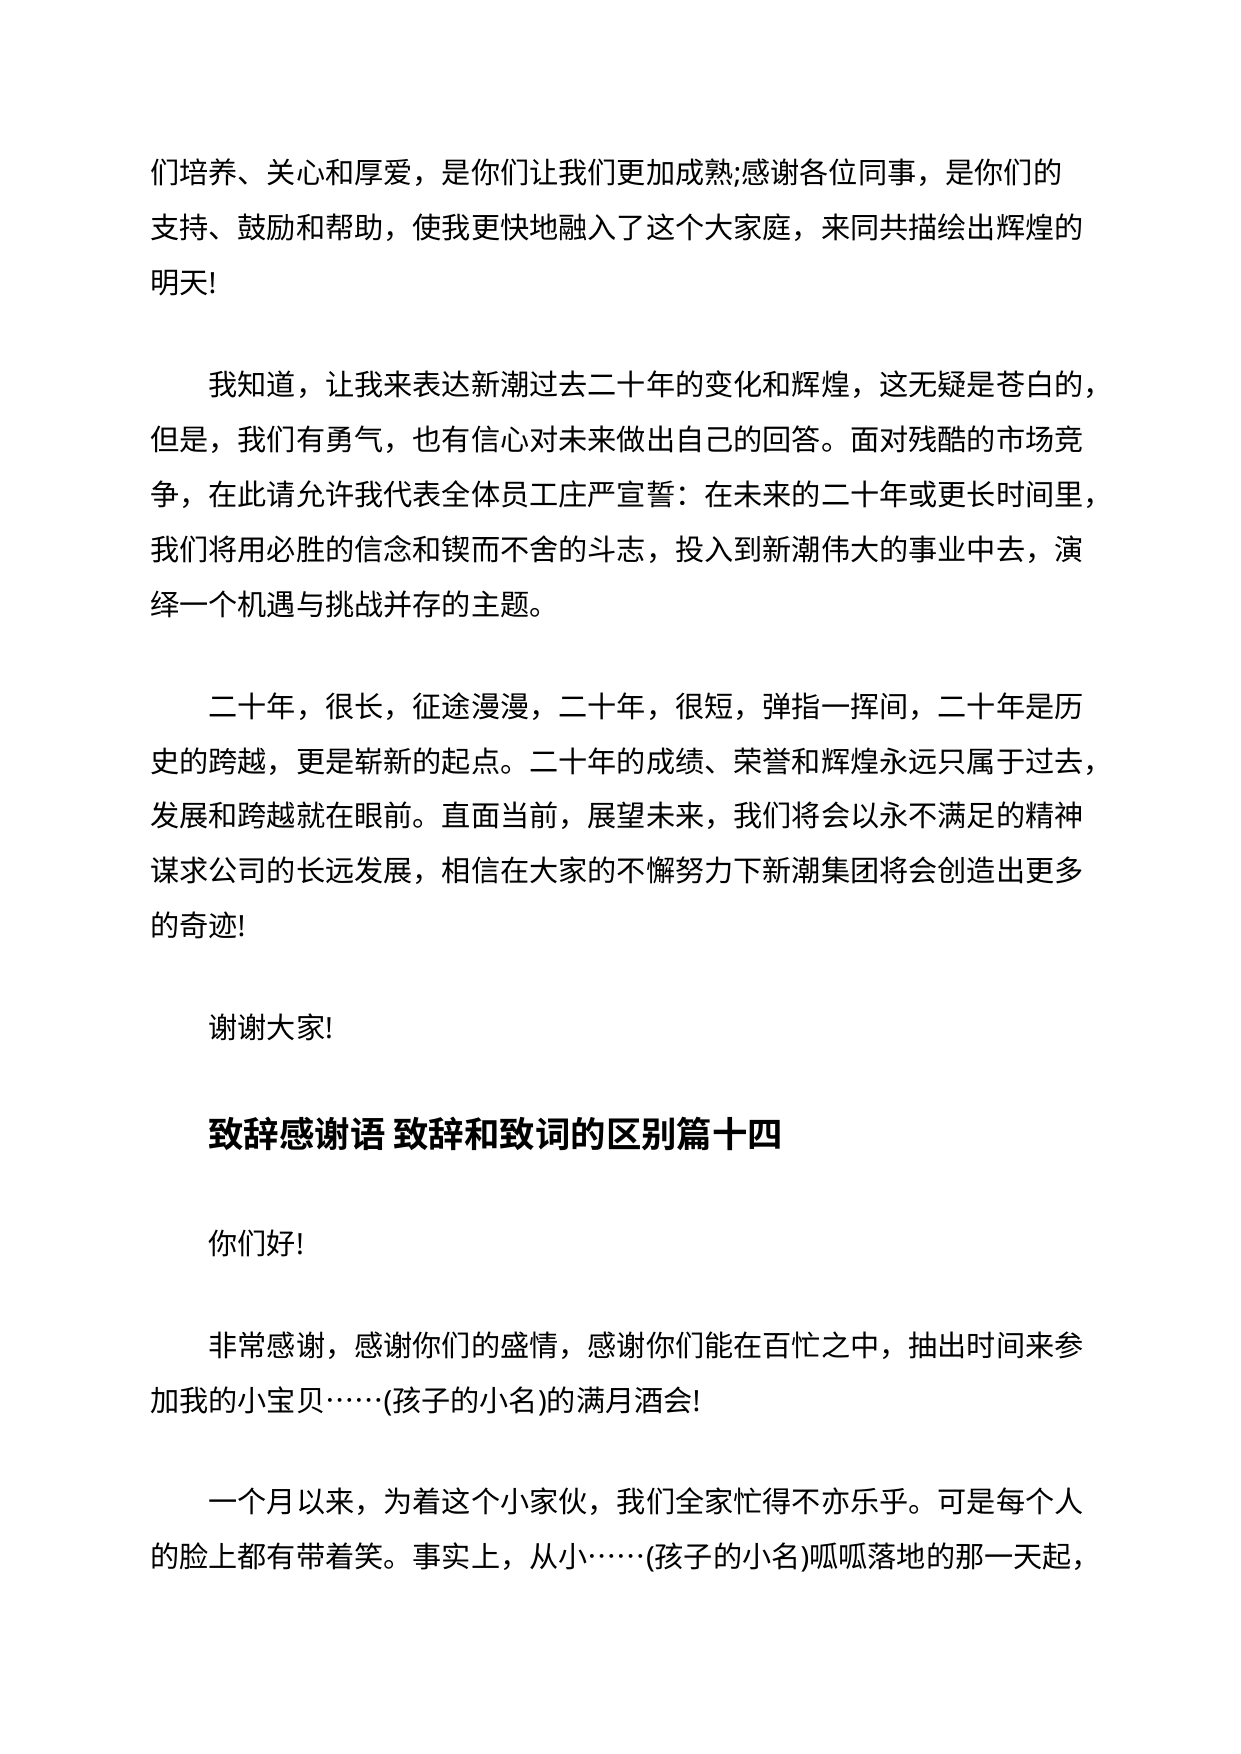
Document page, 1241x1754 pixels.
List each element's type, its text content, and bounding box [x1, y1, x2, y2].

text 谢谢大家! [150, 1005, 1090, 1047]
text 你们好! [150, 1220, 1090, 1263]
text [150, 1479, 1090, 1576]
text 我知道，让我来表达新潮过去二十年的变化和辉煌，这无疑是苍白的，但是，我们有勇气，也有信心对未来做出自己的回答。面对残酷的市场竞争，在此请允许我代表全体员工庄严宣誓：在未来的二十年或更长时间里，我们将用必胜的信念和锲而不舍的斗志，投入到新潮伟大的事业中去，演绎一个机遇与挑战并存的主题。 [150, 362, 1090, 624]
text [150, 150, 1090, 302]
text 致辞感谢语 致辞和致词的区别篇十四 [150, 1107, 1090, 1158]
text 二十年，很长，征途漫漫，二十年，很短，弹指一挥间，二十年是历史的跨越，更是崭新的起点。二十年的成绩、荣誉和辉煌永远只属于过去，发展和跨越就在眼前。直面当前，展望未来，我们将会以永不满足的精神谋求公司的长远发展，相信在大家的不懈努力下新潮集团将会创造出更多的奇迹! [150, 683, 1090, 945]
text 非常感谢，感谢你们的盛情，感谢你们能在百忙之中，抽出时间来参加我的小宝贝……(孩子的小名)的满月酒会! [150, 1322, 1090, 1419]
